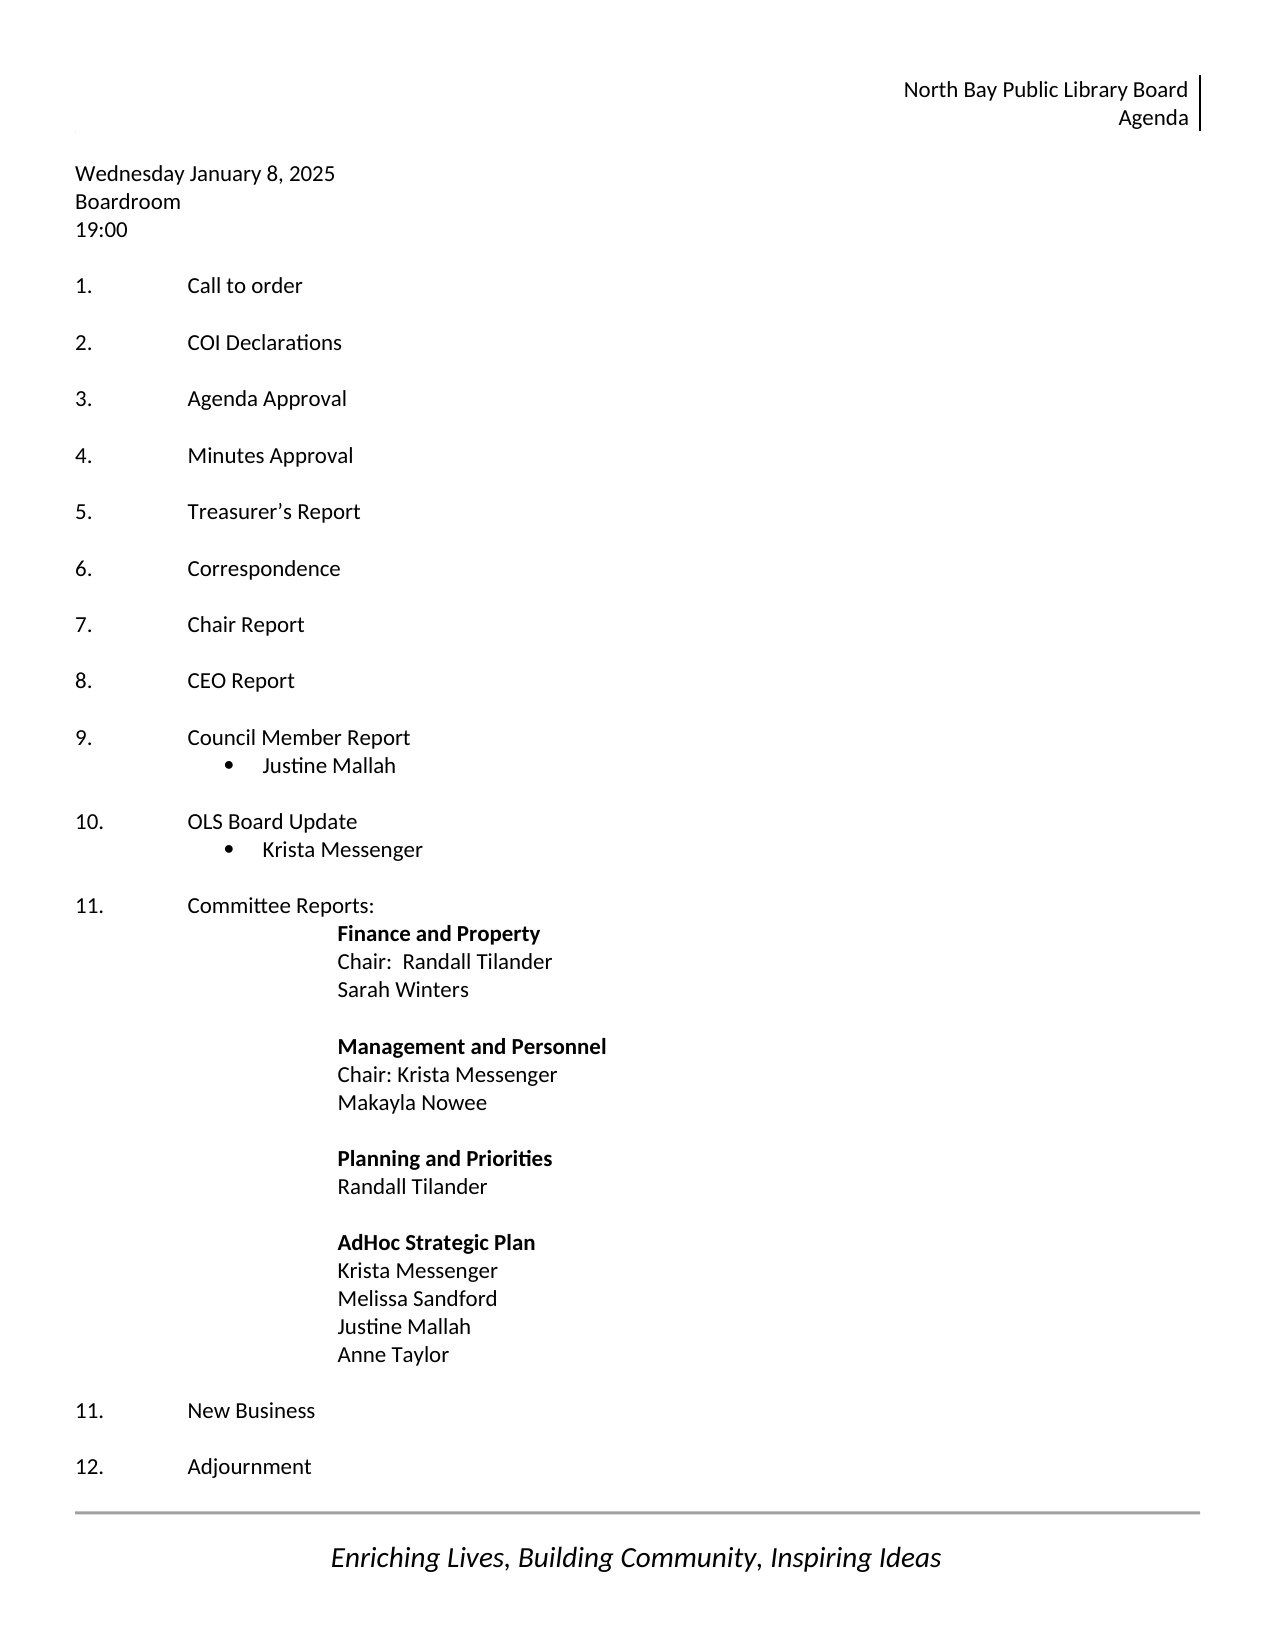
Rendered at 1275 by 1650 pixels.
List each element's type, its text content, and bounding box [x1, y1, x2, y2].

text 5. Treasurer’s Report [75, 497, 1200, 526]
text Melissa Sandford [75, 1284, 1200, 1312]
text 12. Adjournment [75, 1452, 1200, 1480]
text 6. Correspondence [75, 554, 1200, 582]
text 2. COI Declarations [75, 328, 1200, 356]
text Boardroom [75, 187, 1200, 215]
list Krista Messenger [225, 835, 1200, 863]
text Wednesday January 8, 2025 [75, 159, 1200, 187]
text Makayla Nowee [75, 1088, 1200, 1116]
text 9. Council Member Report [75, 723, 1200, 751]
text 11. Committee Reports: [75, 891, 1200, 919]
text Anne Taylor [75, 1340, 1200, 1368]
text Chair: Randall Tilander [262, 947, 1200, 975]
text 3. Agenda Approval [75, 384, 1200, 412]
text AdHoc Strategic Plan [75, 1228, 1200, 1256]
text 1. Call to order [75, 271, 1200, 299]
text 4. Minutes Approval [75, 441, 1200, 469]
text Management and Personnel [75, 1032, 1200, 1060]
text Krista Messenger [75, 1256, 1200, 1284]
text Sarah Winters [262, 975, 1200, 1003]
text 8. CEO Report [75, 666, 1200, 694]
text Chair: Krista Messenger [75, 1060, 1200, 1088]
list Justine Mallah [225, 751, 1200, 779]
text 7. Chair Report [75, 610, 1200, 638]
text Planning and Priorities Randall Tilander [75, 1144, 1200, 1200]
text Finance and Property [75, 919, 1200, 947]
text Justine Mallah [75, 1312, 1200, 1340]
text 19:00 [75, 215, 1200, 243]
text 11. New Business [75, 1396, 1200, 1424]
text 10. OLS Board Update [75, 807, 1200, 835]
